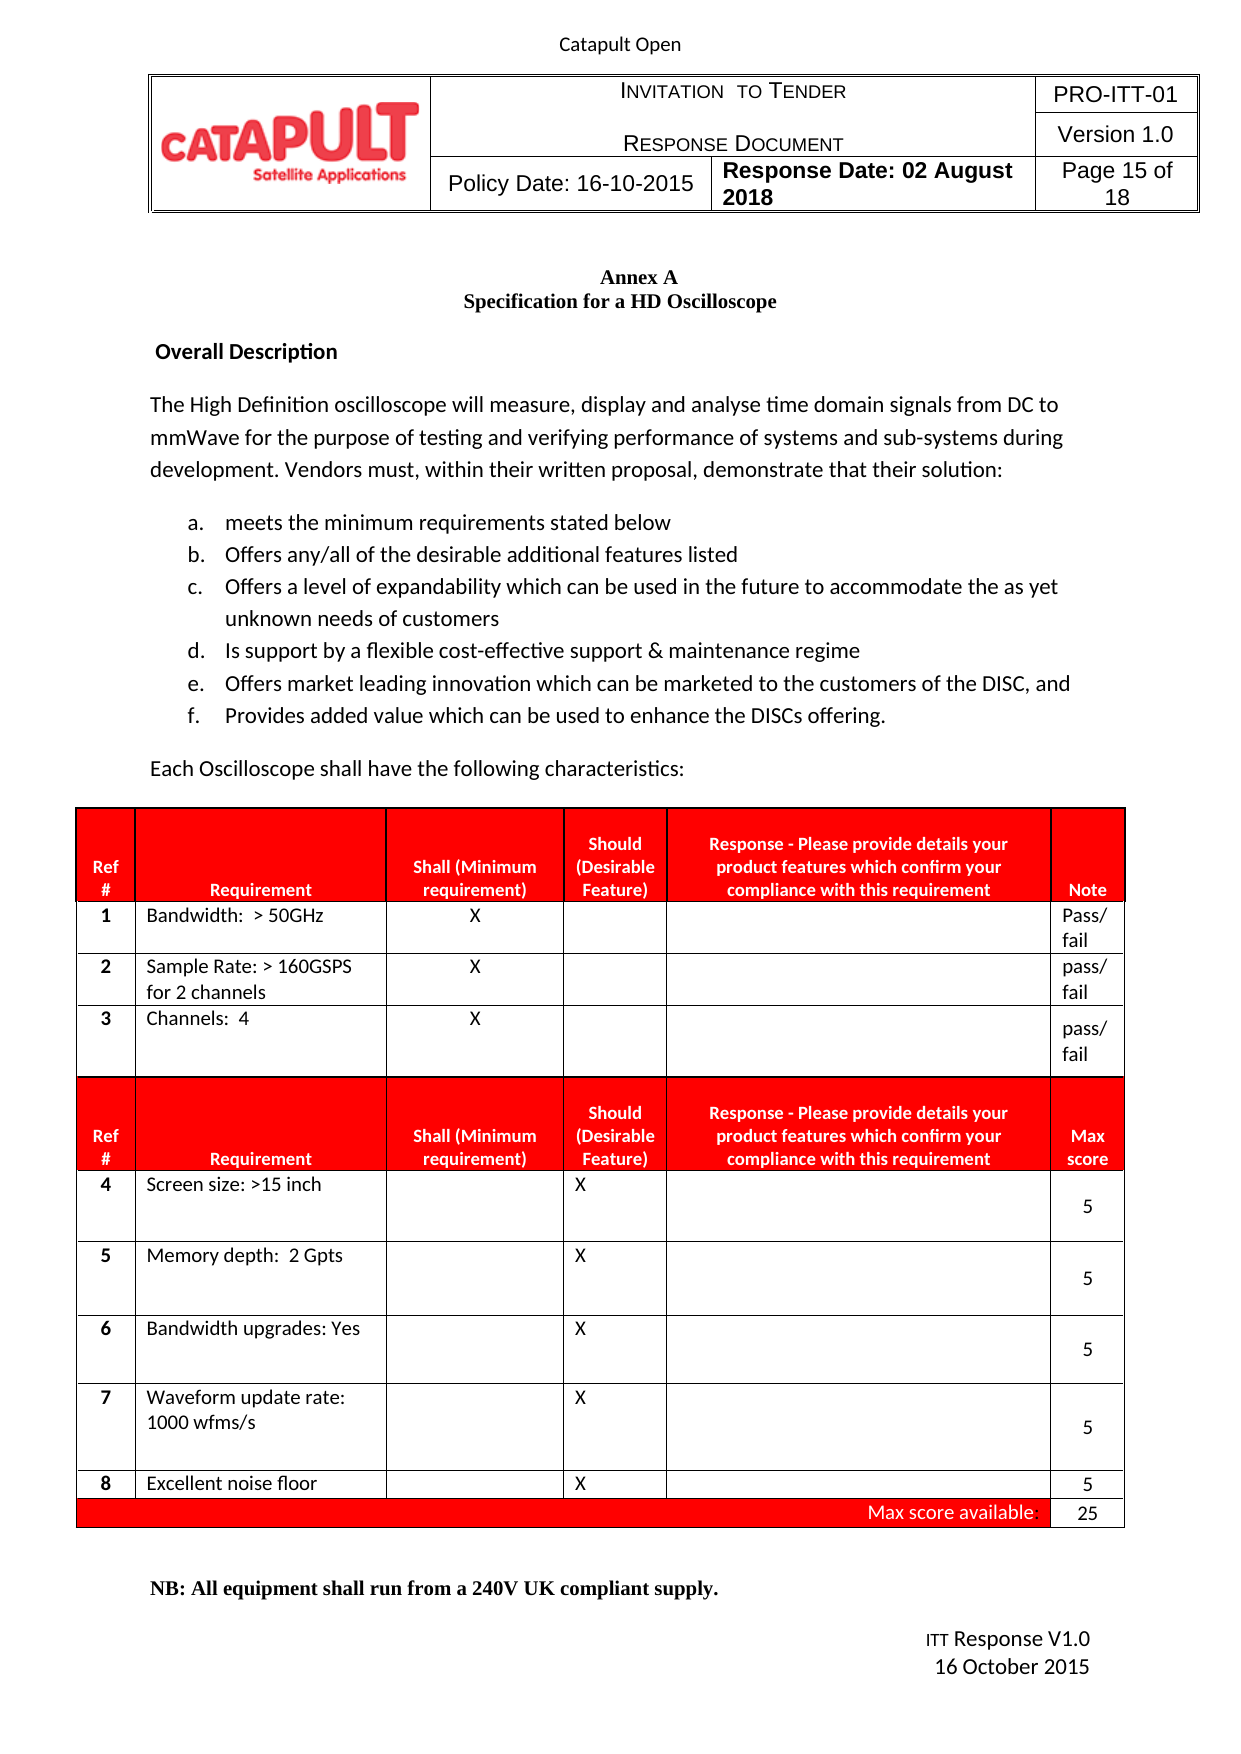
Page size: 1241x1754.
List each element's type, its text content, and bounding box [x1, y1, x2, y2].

table_cell pass/fail [1051, 1005, 1124, 1076]
table_cell 5 [1051, 1470, 1124, 1498]
table_cell Sample Rate: > 160GSPS for 2 channels [136, 954, 386, 1004]
table_cell X [564, 1384, 666, 1469]
table_cell X [564, 1316, 666, 1383]
list Offers a level of expandability which can be used in the future to accommodate the as yet unknown needs of customers [187, 572, 1090, 632]
text The High Definition oscilloscope will measure, display and analyse time domain signals from DC to mmWave for the purpose of testing and verifying performance of systems and sub-systems during development. Vendors must, within their written proposal, demonstrate that their solution: [150, 391, 1090, 483]
table_cell Requirement [136, 1078, 386, 1170]
text NB: All equipment shall run from a 240V UK compliant supply. [150, 1576, 1090, 1600]
table_header Ref # [77, 809, 134, 901]
text Each Oscilloscope shall have the following characteristics: [150, 754, 1090, 782]
table_cell [667, 1316, 1050, 1383]
list Provides added value which can be used to enhance the DISCs offering. [187, 701, 1090, 729]
table_cell [564, 954, 666, 1004]
table_cell 1 [77, 902, 135, 953]
table_cell 5 [1051, 1383, 1124, 1469]
table_cell 5 [77, 1242, 135, 1314]
table_cell [667, 1242, 1050, 1314]
table_cell [667, 1171, 1050, 1241]
table_cell 3 [77, 1006, 135, 1076]
table_cell Channels: 4 [136, 1006, 386, 1076]
table_cell [667, 1006, 1050, 1076]
list meets the minimum requirements stated below [187, 508, 1090, 536]
list Offers any/all of the desirable additional features listed [187, 540, 1090, 568]
table_cell Pass/fail [1051, 901, 1124, 953]
table_cell Screen size: >15 inch [136, 1171, 386, 1241]
text Overall Description [150, 337, 1090, 366]
table_cell Should (Desirable Feature) [564, 1078, 666, 1170]
table_cell [564, 902, 666, 953]
picture [161, 102, 420, 184]
table_cell X [387, 954, 563, 1004]
table_header Should (Desirable Feature) [565, 809, 666, 901]
table_cell [667, 902, 1050, 953]
table_cell Shall (Minimum requirement) [387, 1078, 563, 1170]
list Annex A [187, 265, 1090, 289]
table_cell [667, 1471, 1050, 1498]
table_cell 4 [77, 1171, 135, 1241]
table_cell Bandwidth: > 50GHz [136, 902, 386, 953]
table_cell [667, 1384, 1050, 1469]
list Offers market leading innovation which can be marketed to the customers of the DISC, and [187, 669, 1090, 697]
table_cell 2 [77, 954, 135, 1004]
table_cell Max score [1051, 1076, 1124, 1170]
table_cell Bandwidth upgrades: Yes [136, 1316, 386, 1383]
table_cell 25 [1051, 1498, 1124, 1527]
table_cell X [387, 1006, 563, 1076]
table_cell Max score available: [77, 1499, 1050, 1527]
table_cell 5 [1051, 1315, 1124, 1383]
table_cell [667, 954, 1050, 1004]
table_cell 5 [1051, 1170, 1124, 1241]
table_cell X [564, 1171, 666, 1241]
table_cell [387, 1171, 563, 1241]
table_cell [387, 1242, 563, 1314]
table_cell X [564, 1242, 666, 1314]
table_header Requirement [136, 809, 385, 901]
table_cell Waveform update rate: 1000 wfms/s [136, 1384, 386, 1469]
table_cell pass/fail [1051, 953, 1124, 1004]
table_cell 8 [77, 1471, 135, 1498]
table_cell Excellent noise floor [136, 1471, 386, 1498]
table_cell Response - Please provide details your product features which confirm your compliance with this requirement [667, 1078, 1050, 1170]
table_cell 5 [1051, 1241, 1124, 1314]
table_cell [387, 1471, 563, 1498]
table_cell [387, 1316, 563, 1383]
table_cell 7 [77, 1384, 135, 1469]
text Specification for a HD Oscilloscope [150, 289, 1090, 313]
table_cell X [387, 902, 563, 953]
table_header Note [1052, 809, 1124, 901]
list Is support by a flexible cost-effective support & maintenance regime [187, 637, 1090, 665]
table_cell 6 [77, 1316, 135, 1383]
table_cell Ref # [77, 1077, 135, 1170]
table_cell X [564, 1471, 666, 1498]
table_cell Memory depth: 2 Gpts [136, 1242, 386, 1314]
table_header Shall (Minimum requirement) [387, 809, 563, 901]
table_header Response - Please provide details your product features which confirm your compliance with this requirement [668, 809, 1050, 901]
table_cell [387, 1384, 563, 1469]
table_cell [564, 1006, 666, 1076]
